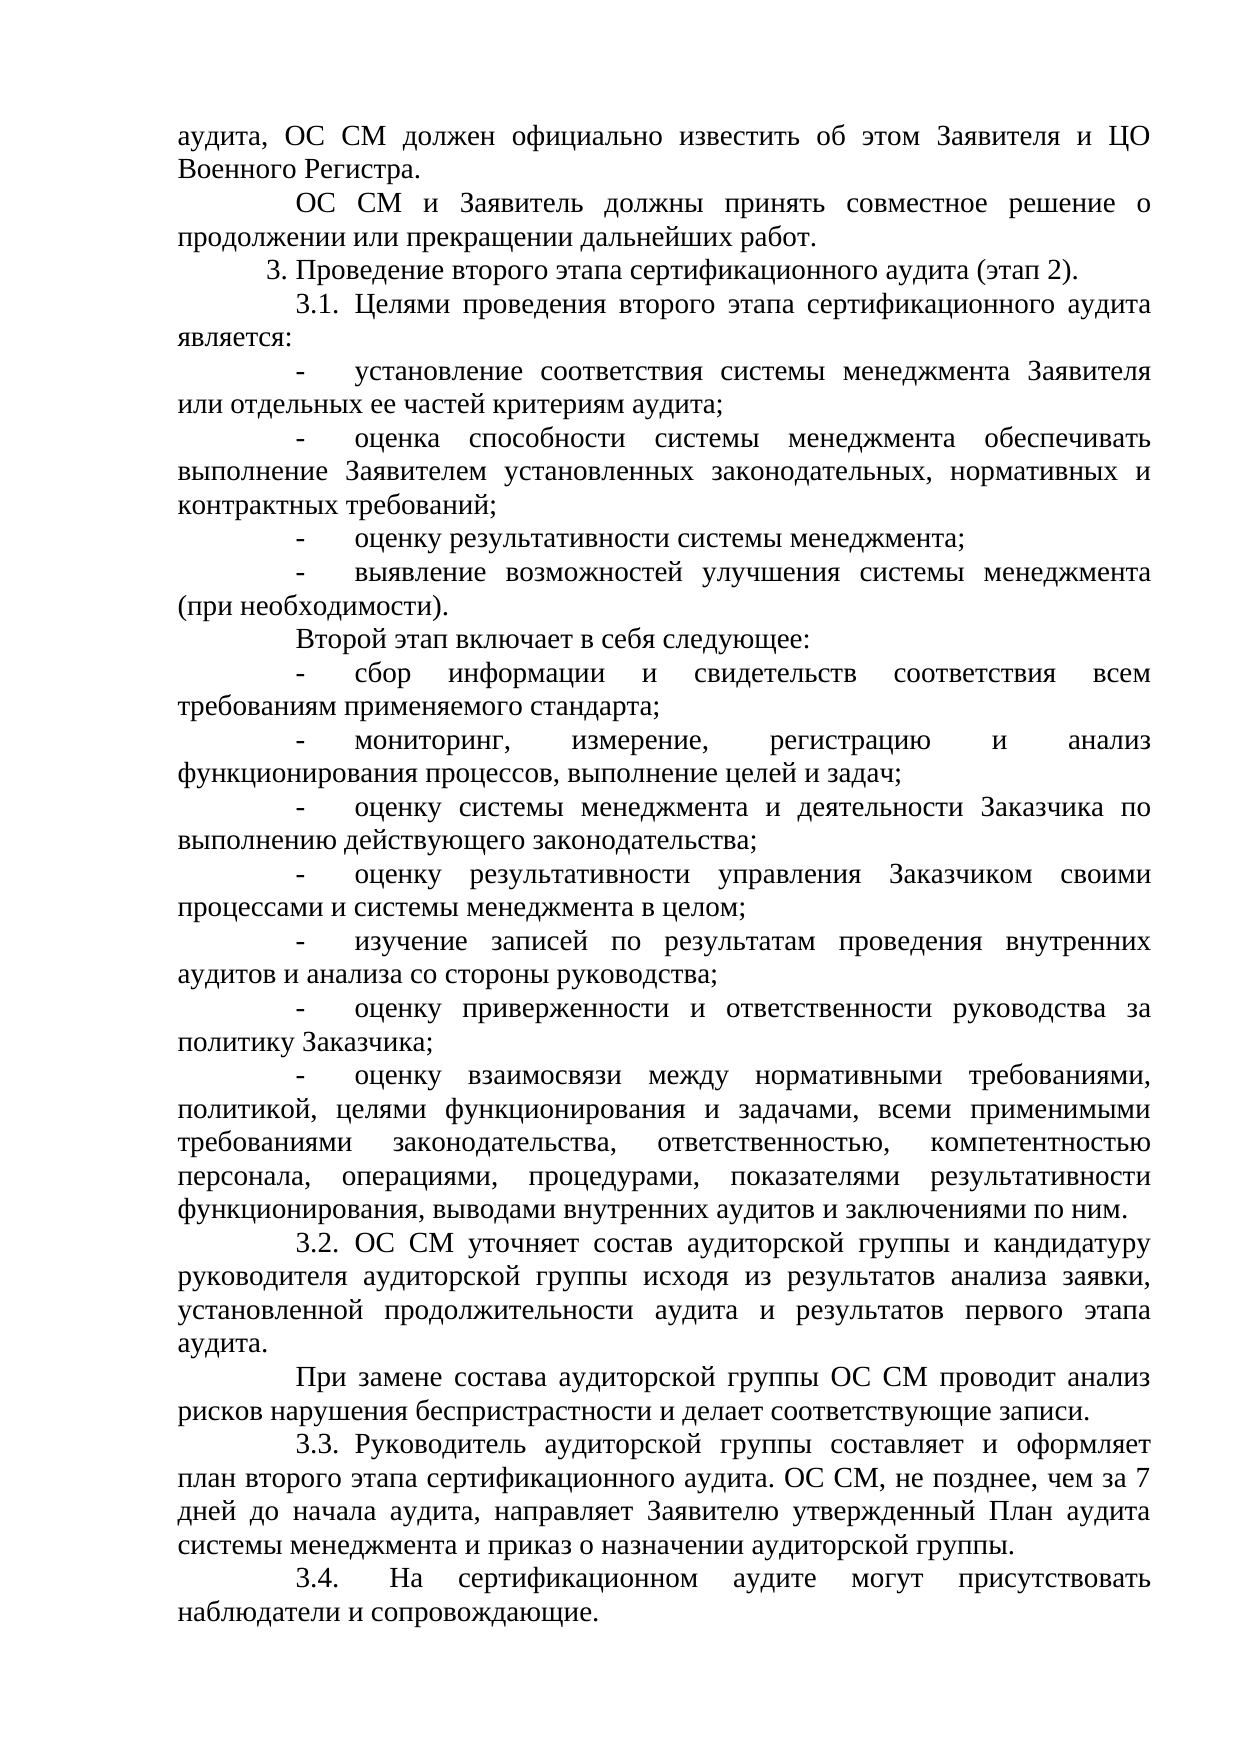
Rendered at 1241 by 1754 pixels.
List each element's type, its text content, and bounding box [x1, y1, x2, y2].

list оценку приверженности и ответственности руководства за политику Заказчика; [177, 990, 1152, 1057]
list сбор информации и свидетельств соответствия всем требованиям применяемого стандарта; [177, 655, 1152, 722]
text При замене состава аудиторской группы ОС СМ проводит анализ рисков нарушения беспристрастности и делает соответствующие записи. [177, 1359, 1152, 1426]
list оценку взаимосвязи между нормативными требованиями, политикой, целями функционирования и задачами, всеми применимыми требованиями законодательства, ответственностью, компетентностью персонала, операциями, процедурами, показателями результативности функционирования, выводами внутренних аудитов и заключениями по ним. [177, 1057, 1152, 1225]
list На сертификационном аудите могут присутствовать наблюдатели и сопровождающие. [177, 1560, 1152, 1627]
list установление соответствия системы менеджмента Заявителя или отдельных ее частей критериям аудита; [177, 353, 1152, 420]
list оценку системы менеджмента и деятельности Заказчика по выполнению действующего законодательства; [177, 789, 1152, 856]
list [177, 118, 1152, 185]
list Проведение второго этапа сертификационного аудита (этап 2). [177, 252, 1152, 286]
list выявление возможностей улучшения системы менеджмента (при необходимости). [177, 554, 1152, 621]
list Руководитель аудиторской группы составляет и оформляет план второго этапа сертификационного аудита. ОС СМ, не позднее, чем за 7 дней до начала аудита, направляет Заявителю утвержденный План аудита системы менеджмента и приказ о назначении аудиторской группы. [177, 1426, 1152, 1560]
list оценка способности системы менеджмента обеспечивать выполнение Заявителем установленных законодательных, нормативных и контрактных требований; [177, 420, 1152, 521]
text Второй этап включает в себя следующее: [177, 621, 1152, 655]
list оценку результативности системы менеджмента; [177, 521, 1152, 554]
list изучение записей по результатам проведения внутренних аудитов и анализа со стороны руководства; [177, 923, 1152, 990]
list Целями проведения второго этапа сертификационного аудита является: [177, 286, 1152, 353]
list оценку результативности управления Заказчиком своими процессами и системы менеджмента в целом; [177, 856, 1152, 923]
list ОС СМ уточняет состав аудиторской группы и кандидатуру руководителя аудиторской группы исходя из результатов анализа заявки, установленной продолжительности аудита и результатов первого этапа аудита. [177, 1225, 1152, 1359]
list мониторинг, измерение, регистрацию и анализ функционирования процессов, выполнение целей и задач; [177, 722, 1152, 789]
text ОС СМ и Заявитель должны принять совместное решение о продолжении или прекращении дальнейших работ. [177, 185, 1152, 252]
